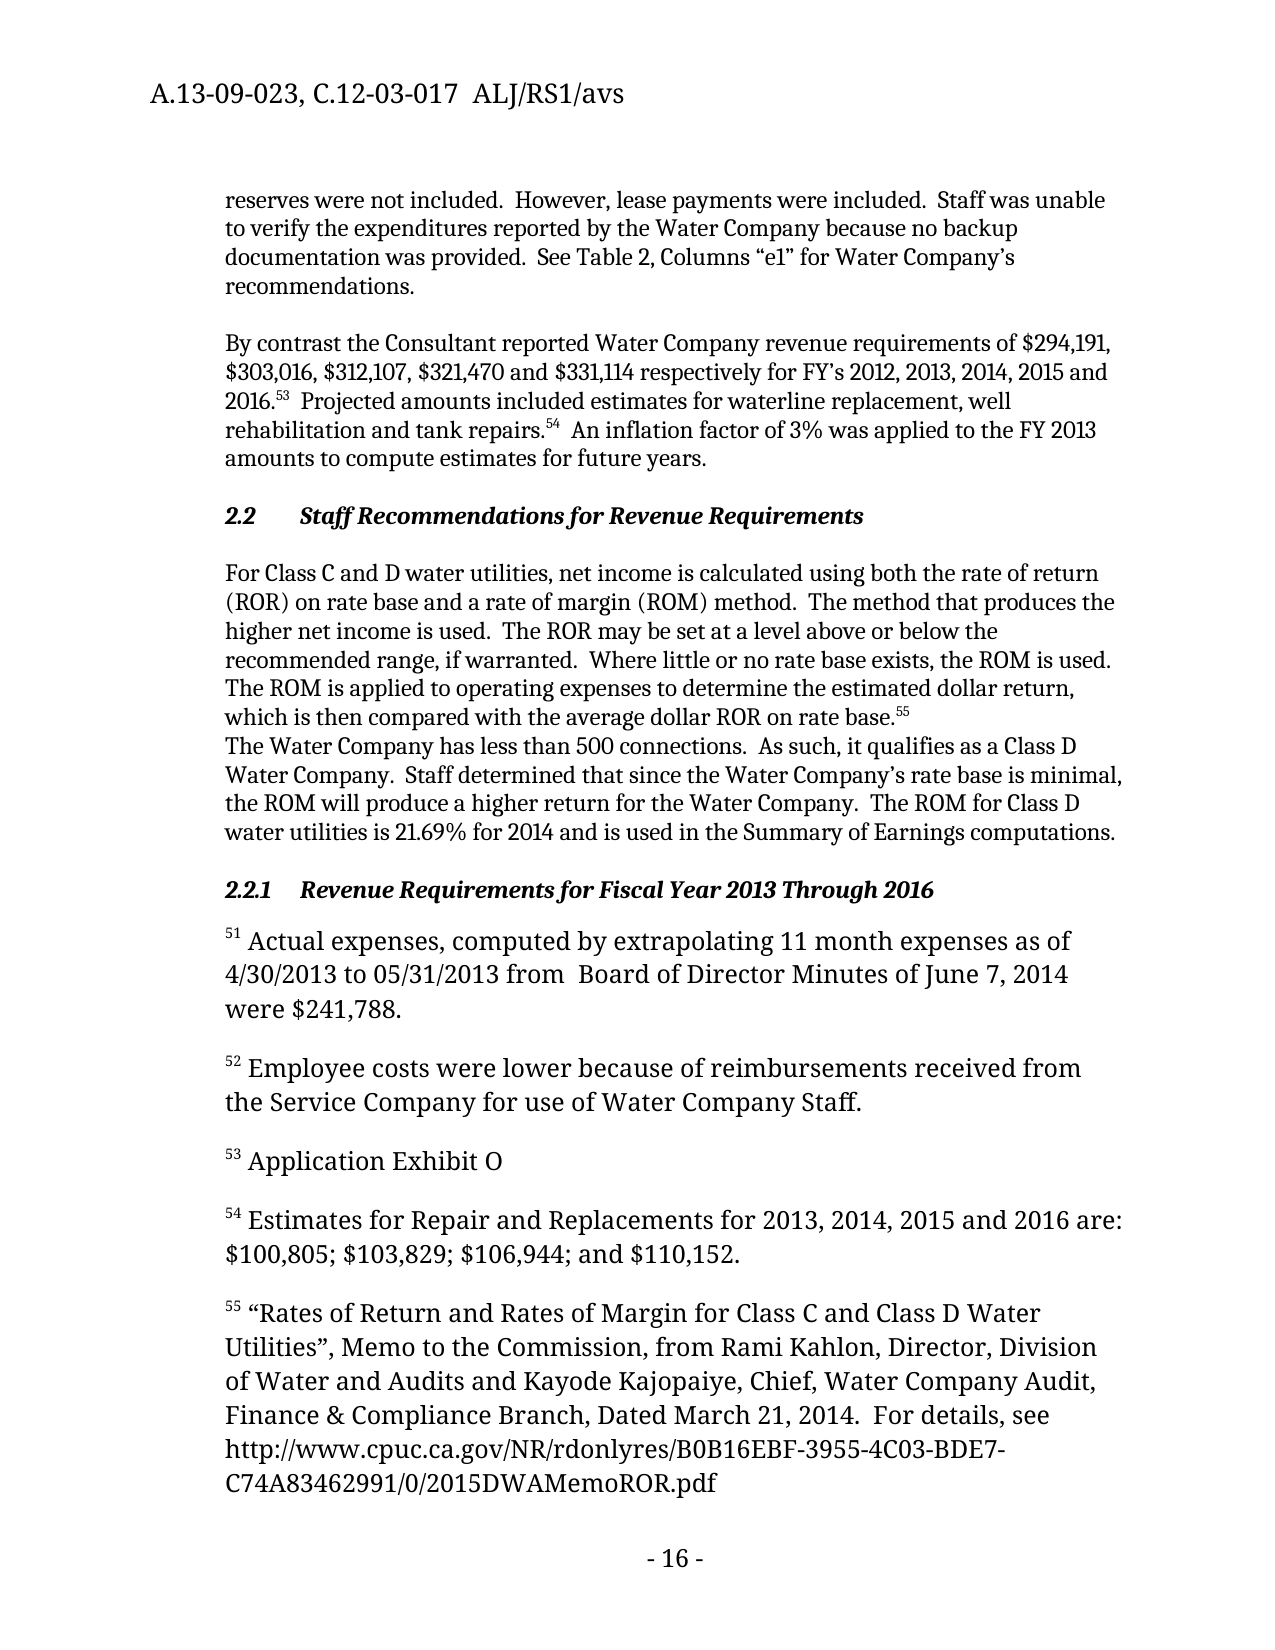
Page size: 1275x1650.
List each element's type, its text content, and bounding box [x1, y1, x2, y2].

text 2.2.1 Revenue Requirements for Fiscal Year 2013 Through 2016 [225, 876, 1125, 904]
text The Water Company has less than 500 connections. As such, it qualifies as a Class D Water Company. Staff determined that since the Water Company’s rate base is minimal, the ROM will produce a higher return for the Water Company. The ROM for Class D water utilities is 21.69% for 2014 and is used in the Summary of Earnings computations. [225, 732, 1125, 847]
text By contrast the Consultant reported Water Company revenue requirements of $294,191, $303,016, $312,107, $321,470 and $331,114 respectively for FY’s 2012, 2013, 2014, 2015 and 2016. Projected amounts included estimates for waterline replacement, well rehabilitation and tank repairs. An inflation factor of 3% was applied to the FY 2013 amounts to compute estimates for future years. [225, 329, 1125, 473]
text 2.2 Staff Recommendations for Revenue Requirements [225, 502, 1125, 531]
text For FY 2013, the Water Company reported a revenue requirement of $343,220. Included in that amount was a $20,000 reserve for unanticipated expenses, a capital replacement program and lease charges of $51,600 for access to water related assets to the Service Company and to the Recreation Association, legal charges of $30,900 and communications related expenses of $3,499. See Table 2, Col. “d”. In contrast, Actual Expenses were $299,075. This was a 23.7% increase over Staff’s extrapolated amount. Those expenses included lower charges for purchased power, employee labor, water testing, accounting, consulting, communications and general expenses. Replacement reserves were not included. However, lease payments were included. Staff was unable to verify the expenditures reported by the Water Company because no backup documentation was provided. See Table 2, Columns “e1” for Water Company’s recommendations. [225, 186, 1125, 301]
text For Class C and D water utilities, net income is calculated using both the rate of return (ROR) on rate base and a rate of margin (ROM) method. The method that produces the higher net income is used. The ROR may be set at a level above or below the recommended range, if warranted. Where little or no rate base exists, the ROM is used. The ROM is applied to operating expenses to determine the estimated dollar return, which is then compared with the average dollar ROR on rate base. [225, 559, 1125, 732]
